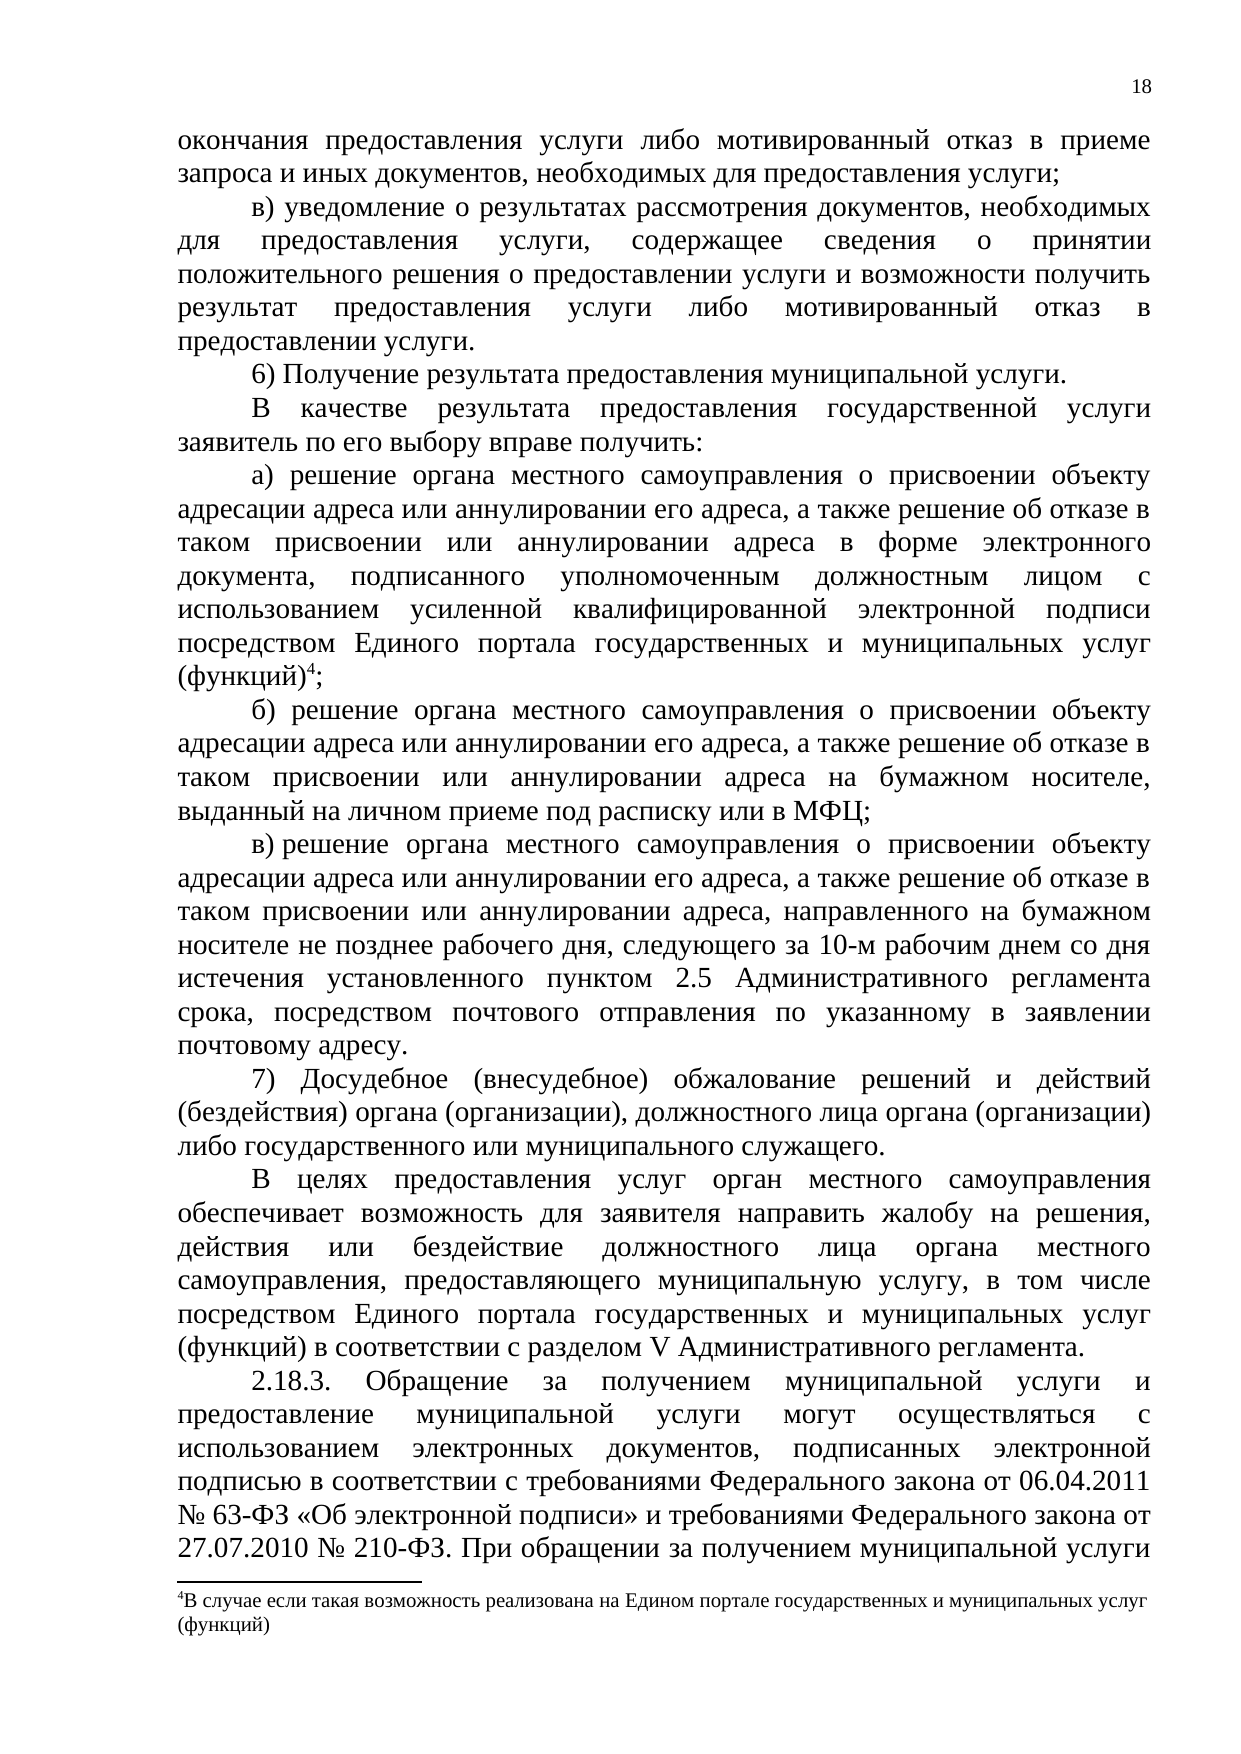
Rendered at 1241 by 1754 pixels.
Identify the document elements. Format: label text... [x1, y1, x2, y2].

text б) решение органа местного самоуправления о присвоении объекту адресации адреса или аннулировании его адреса, а также решение об отказе в таком присвоении или аннулировании адреса на бумажном носителе, выданный на личном приеме под расписку или в МФЦ; [177, 692, 1152, 826]
text в) уведомление о результатах рассмотрения документов, необходимых для предоставления услуги, содержащее сведения о принятии положительного решения о предоставлении услуги и возможности получить результат предоставления услуги либо мотивированный отказ в предоставлении услуги. [177, 189, 1152, 357]
text В качестве результата предоставления государственной услуги заявитель по его выбору вправе получить: [177, 390, 1152, 457]
text 6) Получение результата предоставления муниципальной услуги. [177, 357, 1152, 390]
text в) решение органа местного самоуправления о присвоении объекту адресации адреса или аннулировании его адреса, а также решение об отказе в таком присвоении или аннулировании адреса, направленного на бумажном носителе не позднее рабочего дня, следующего за 10-м рабочим днем со дня истечения установленного пунктом 2.5 Административного регламента срока, посредством почтового отправления по указанному в заявлении почтовому адресу. [177, 826, 1152, 1061]
text а) решение органа местного самоуправления о присвоении объекту адресации адреса или аннулировании его адреса, а также решение об отказе в таком присвоении или аннулировании адреса в форме электронного документа, подписанного уполномоченным должностным лицом с использованием усиленной квалифицированной электронной подписи посредством Единого портала государственных и муниципальных услуг (функций); [177, 457, 1152, 692]
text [177, 122, 1152, 189]
text В целях предоставления услуг орган местного самоуправления обеспечивает возможность для заявителя направить жалобу на решения, действия или бездействие должностного лица органа местного самоуправления, предоставляющего муниципальную услугу, в том числе посредством Единого портала государственных и муниципальных услуг (функций) в соответствии с разделом V Административного регламента. [177, 1162, 1152, 1363]
text 7) Досудебное (внесудебное) обжалование решений и действий (бездействия) органа (организации), должностного лица органа (организации) либо государственного или муниципального служащего. [177, 1061, 1152, 1162]
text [177, 1363, 1152, 1564]
